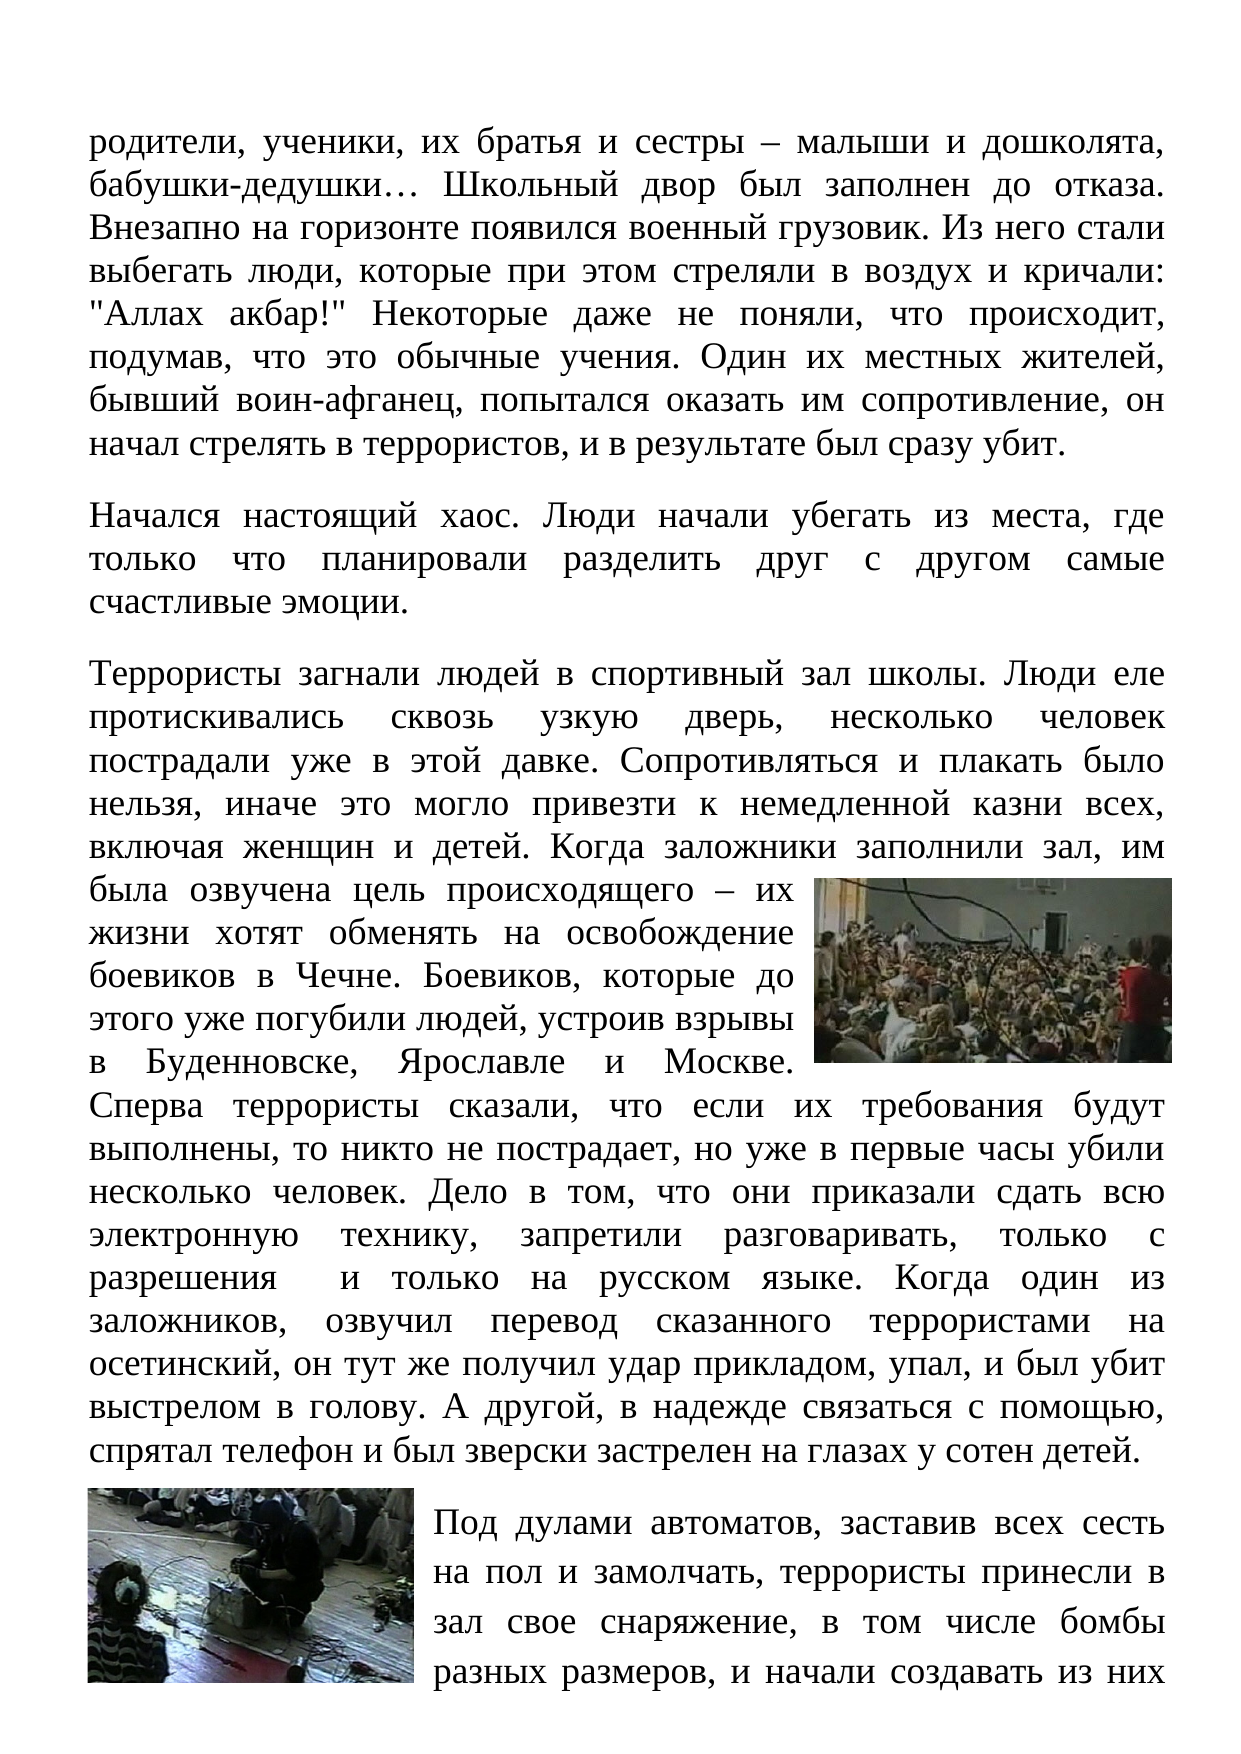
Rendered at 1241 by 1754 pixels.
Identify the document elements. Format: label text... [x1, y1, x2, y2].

text Террористы загнали людей в спортивный зал школы. Люди еле протискивались сквозь узкую дверь, несколько человек пострадали уже в этой давке. Сопротивляться и плакать было нельзя, иначе это могло привезти к немедленной казни всех, включая женщин и детей. Когда заложники заполнили зал, им была озвучена цель происходящего – их жизни хотят обменять на освобождение боевиков в Чечне. Боевиков, которые до этого уже погубили людей, устроив взрывы в Буденновске, Ярославле и Москве. Сперва террористы сказали, что если их требования будут выполнены, то никто не пострадает, но уже в первые часы убили несколько человек. Дело в том, что они приказали сдать всю электронную технику, запретили разговаривать, только с разрешения и только на русском языке. Когда один из заложников, озвучил перевод сказанного террористами на осетинский, он тут же получил удар прикладом, упал, и был убит выстрелом в голову. А другой, в надежде связаться с помощью, спрятал телефон и был зверски застрелен на глазах у сотен детей. [88, 651, 1167, 1470]
picture [87, 1488, 414, 1682]
picture [814, 878, 1172, 1063]
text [88, 118, 1167, 463]
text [88, 1499, 1167, 1691]
text Начался настоящий хаос. Люди начали убегать из места, где только что планировали разделить друг с другом самые счастливые эмоции. [88, 492, 1167, 622]
